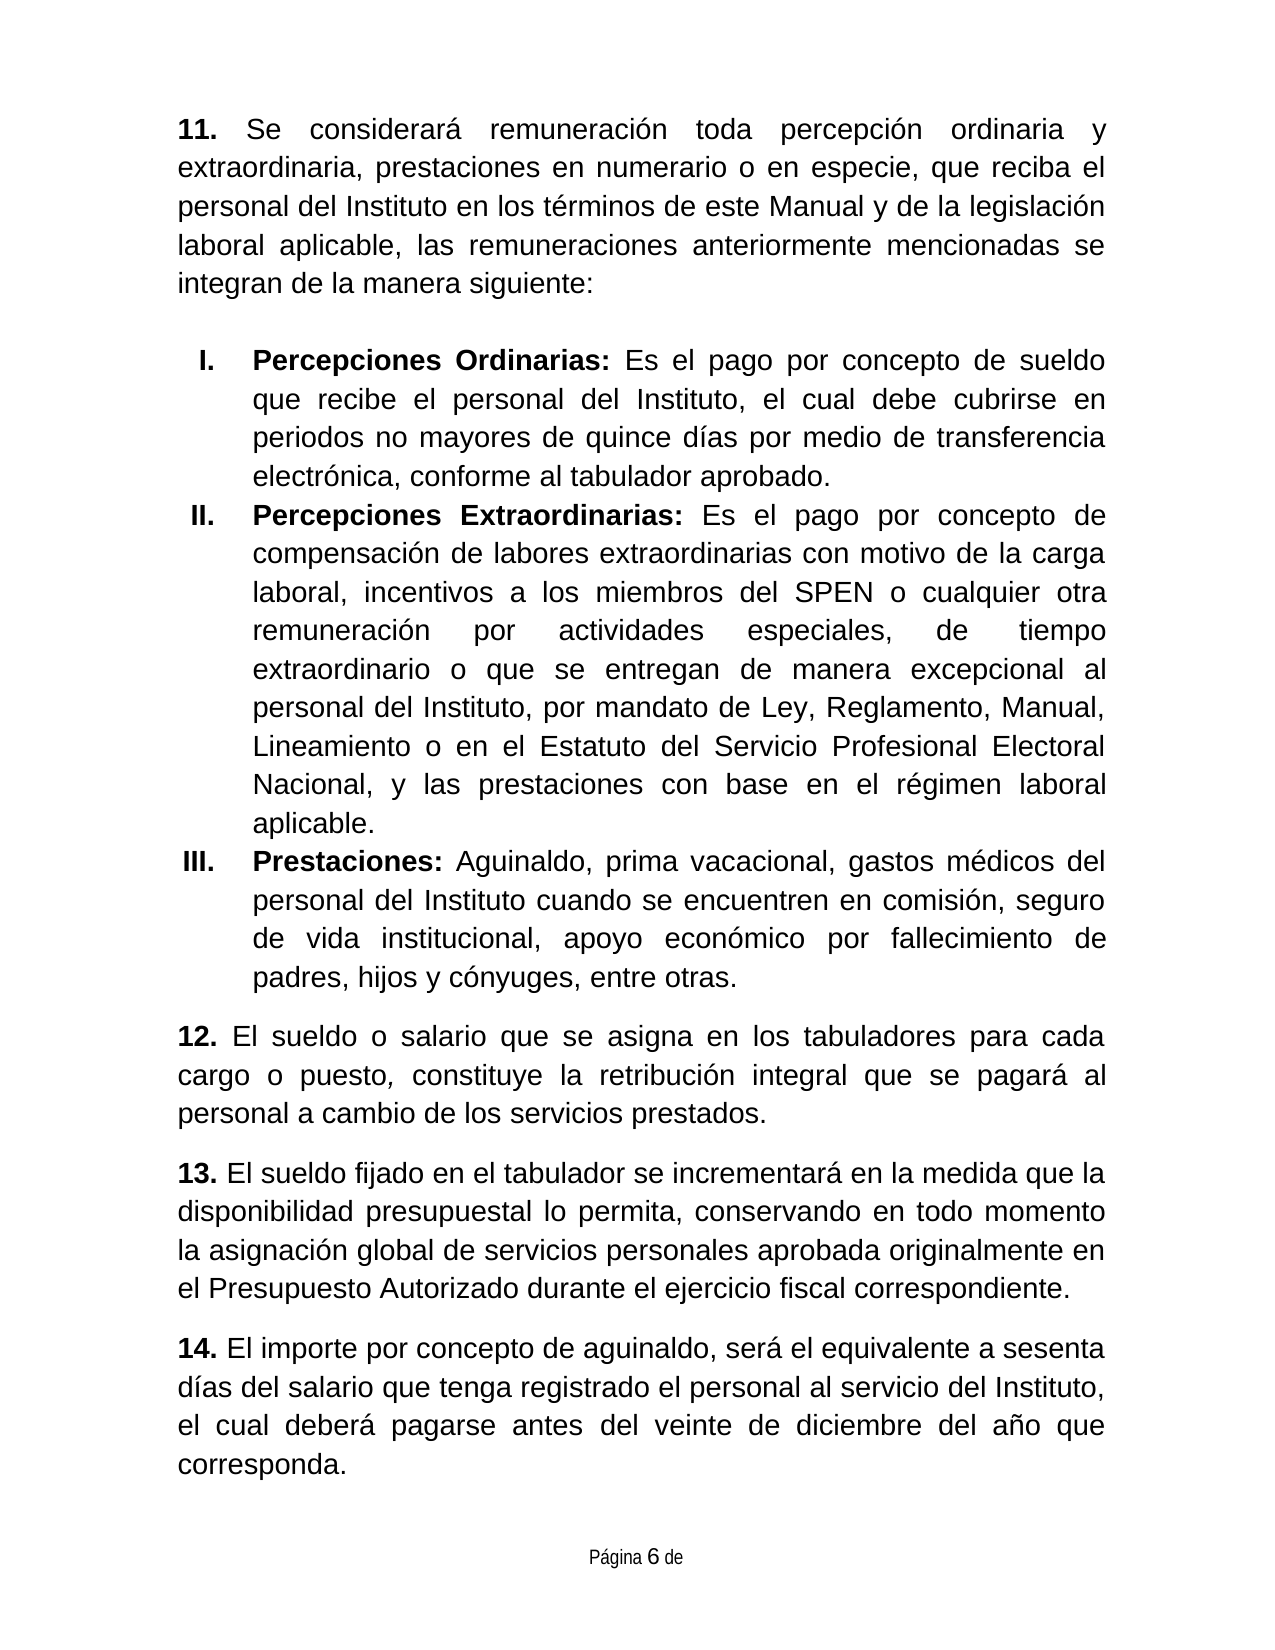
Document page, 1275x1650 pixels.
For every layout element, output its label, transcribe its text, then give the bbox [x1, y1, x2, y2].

list El sueldo o salario que se asigna en los tabuladores para cada cargo o puesto, constituye la retribución integral que se pagará al personal a cambio de los servicios prestados. [177, 1019, 1107, 1130]
list El importe por concepto de aguinaldo, será el equivalente a sesenta días del salario que tenga registrado el personal al servicio del Instituto, el cual deberá pagarse antes del veinte de diciembre del año que corresponda. [177, 1331, 1106, 1480]
list Se considerará remuneración toda percepción ordinaria y extraordinaria, prestaciones en numerario o en especie, que reciba el personal del Instituto en los términos de este Manual y de la legislación laboral aplicable, las remuneraciones anteriormente mencionadas se integran de la manera siguiente: [177, 112, 1107, 299]
list El sueldo fijado en el tabulador se incrementará en la medida que la disponibilidad presupuestal lo permita, conservando en todo momento la asignación global de servicios personales aprobada originalmente en el Presupuesto Autorizado durante el ejercicio fiscal correspondiente. [177, 1156, 1107, 1305]
list Percepciones Extraordinarias: Es el pago por concepto de compensación de labores extraordinarias con motivo de la carga laboral, incentivos a los miembros del SPEN o cualquier otra remuneración por actividades especiales, de tiempo extraordinario o que se entregan de manera excepcional al personal del Instituto, por mandato de Ley, Reglamento, Manual, Lineamiento o en el Estatuto del Servicio Profesional Electoral Nacional, y las prestaciones con base en el régimen laboral aplicable. [190, 497, 1107, 839]
list Prestaciones: Aguinaldo, prima vacacional, gastos médicos del personal del Instituto cuando se encuentren en comisión, seguro de vida institucional, apoyo económico por fallecimiento de padres, hijos y cónyuges, entre otras. [182, 844, 1107, 993]
list Percepciones Ordinarias: Es el pago por concepto de sueldo que recibe el personal del Instituto, el cual debe cubrirse en periodos no mayores de quince días por medio de transferencia electrónica, conforme al tabulador aprobado. [198, 343, 1107, 492]
